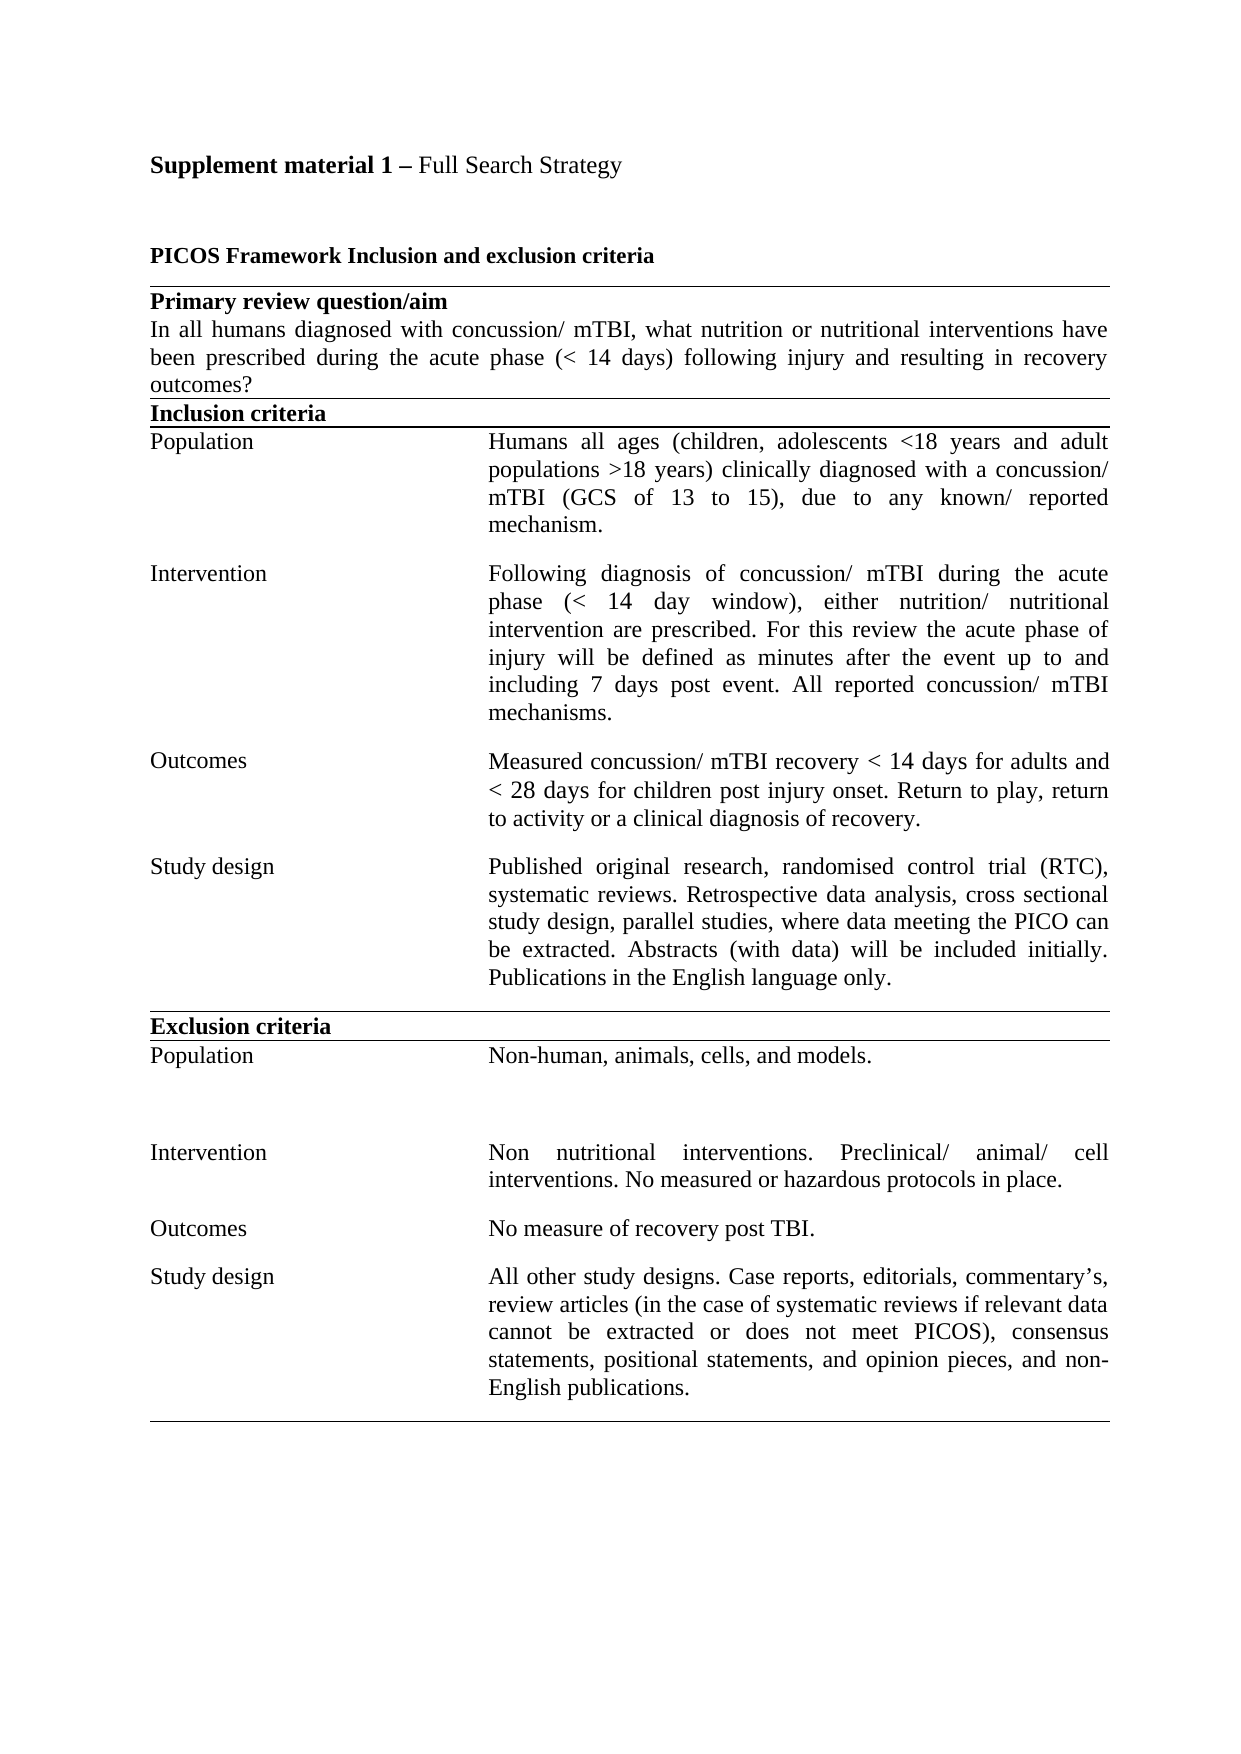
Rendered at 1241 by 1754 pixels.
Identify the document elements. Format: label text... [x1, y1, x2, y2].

text PICOS Framework Inclusion and exclusion criteria [150, 242, 1090, 268]
table_cell Study design [150, 852, 488, 1011]
table_cell Inclusion criteria [150, 399, 1110, 426]
table_cell Study design [150, 1262, 488, 1421]
table_cell All other study designs. Case reports, editorials, commentary’s, review articles (in the case of systematic reviews if relevant data cannot be extracted or does not meet PICOS), consensus statements, positional statements, and opinion pieces, and non-English publications. [488, 1262, 1110, 1421]
table_cell Humans all ages (children, adolescents <18 years and adult populations >18 years) clinically diagnosed with a concussion/ mTBI (GCS of 13 to 15), due to any known/ reported mechanism. [488, 428, 1110, 559]
table_cell Following diagnosis of concussion/ mTBI during the acute phase (< 14 day window), either nutrition/ nutritional intervention are prescribed. For this review the acute phase of injury will be defined as minutes after the event up to and including 7 days post event. All reported concussion/ mTBI mechanisms. [488, 559, 1110, 746]
table_cell Outcomes [150, 1214, 488, 1262]
table_cell No measure of recovery post TBI. [488, 1214, 1110, 1262]
text Supplement material 1 – Full Search Strategy [150, 150, 1090, 179]
table_cell In all humans diagnosed with concussion/ mTBI, what nutrition or nutritional interventions have been prescribed during the acute phase (< 14 days) following injury and resulting in recovery outcomes? [150, 315, 1110, 398]
table_cell Non-human, animals, cells, and models. [488, 1041, 1110, 1138]
table_cell Population [150, 1041, 488, 1138]
table_cell Published original research, randomised control trial (RTC), systematic reviews. Retrospective data analysis, cross sectional study design, parallel studies, where data meeting the PICO can be extracted. Abstracts (with data) will be included initially. Publications in the English language only. [488, 852, 1110, 1011]
table_cell Population [150, 428, 488, 559]
table_header Primary review question/aim [150, 287, 1110, 315]
table_cell Outcomes [150, 746, 488, 852]
table_cell Exclusion criteria [150, 1012, 1110, 1040]
table_cell Intervention [150, 559, 488, 746]
table_cell Intervention [150, 1138, 488, 1214]
table_cell Non nutritional interventions. Preclinical/ animal/ cell interventions. No measured or hazardous protocols in place. [488, 1138, 1110, 1214]
table_cell Measured concussion/ mTBI recovery < 14 days for adults and < 28 days for children post injury onset. Return to play, return to activity or a clinical diagnosis of recovery. [488, 746, 1110, 852]
